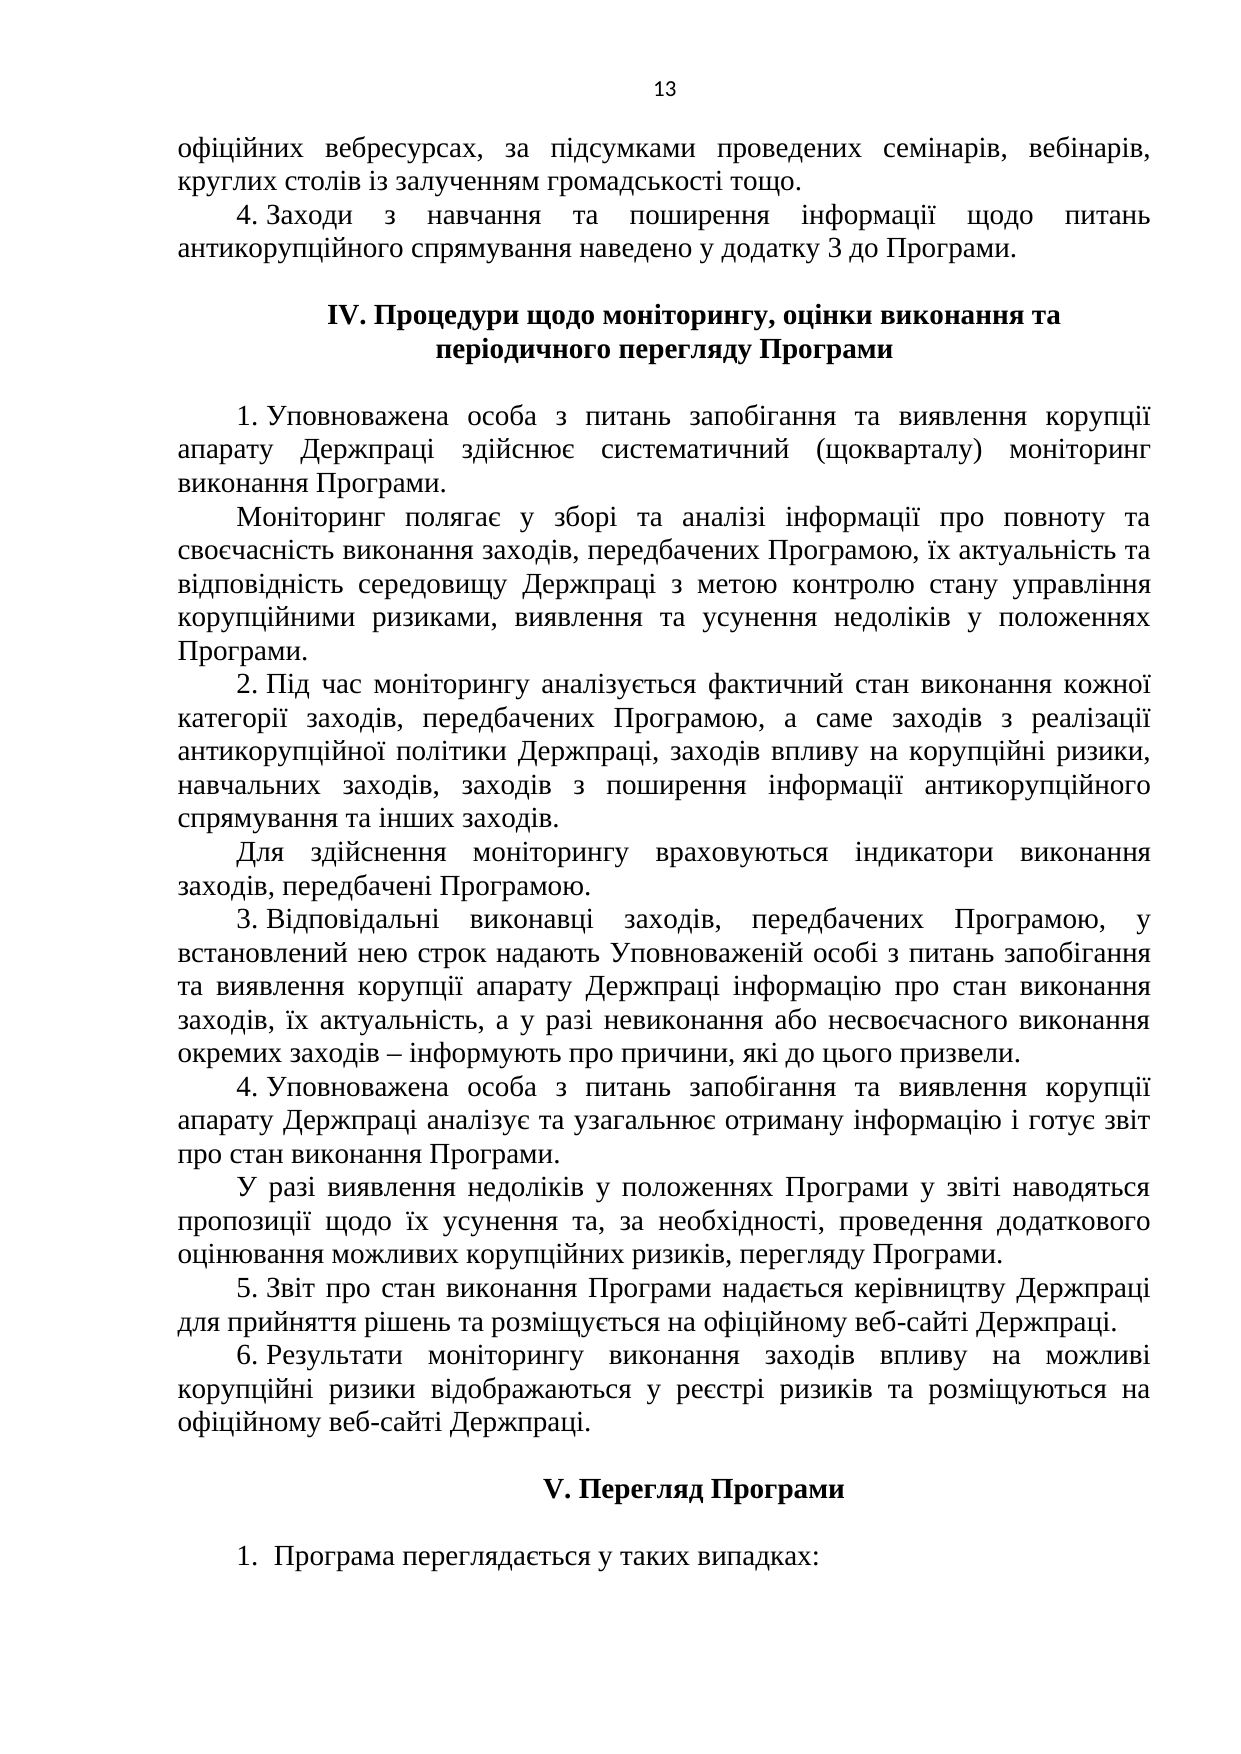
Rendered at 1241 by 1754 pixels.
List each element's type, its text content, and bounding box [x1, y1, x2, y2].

list Результати моніторингу виконання заходів впливу на можливі корупційні ризики відображаються у реєстрі ризиків та розміщуються на офіційному веб-сайті Держпраці. [177, 1337, 1152, 1438]
list Звіт про стан виконання Програми надається керівництву Держпраці для прийняття рішень та розміщується на офіційному веб-сайті Держпраці. [177, 1270, 1152, 1337]
text Моніторинг полягає у зборі та аналізі інформації про повноту та своєчасність виконання заходів, передбачених Програмою, їх актуальність та відповідність середовищу Держпраці з метою контролю стану управління корупційними ризиками, виявлення та усунення недоліків у положеннях Програми. [177, 499, 1152, 666]
list Відповідальні виконавці заходів, передбачених Програмою, у встановлений нею строк надають Уповноваженій особі з питань запобігання та виявлення корупції апарату Держпраці інформацію про стан виконання заходів, їх актуальність, а у разі невиконання або несвоєчасного виконання окремих заходів – інформують про причини, які до цього призвели. [177, 901, 1152, 1069]
list Заходи з навчання та поширення інформації щодо питань антикорупційного спрямування наведено у додатку 3 до Програми. [177, 197, 1152, 264]
text IV. Процедури щодо моніторингу, оцінки виконання та періодичного перегляду Програми [177, 297, 1152, 364]
text V. Перегляд Програми [177, 1471, 1152, 1505]
list Під час моніторингу аналізується фактичний стан виконання кожної категорії заходів, передбачених Програмою, а саме заходів з реалізації антикорупційної політики Держпраці, заходів впливу на корупційні ризики, навчальних заходів, заходів з поширення інформації антикорупційного спрямування та інших заходів. [177, 666, 1152, 834]
list Уповноважена особа з питань запобігання та виявлення корупції апарату Держпраці аналізує та узагальнює отриману інформацію і готує звіт про стан виконання Програми. [177, 1069, 1152, 1169]
list Програма переглядається у таких випадках: [236, 1538, 1152, 1572]
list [177, 130, 1152, 197]
text Для здійснення моніторингу враховуються індикатори виконання заходів, передбачені Програмою. [177, 834, 1152, 901]
text У разі виявлення недоліків у положеннях Програми у звіті наводяться пропозиції щодо їх усунення та, за необхідності, проведення додаткового оцінювання можливих корупційних ризиків, перегляду Програми. [177, 1169, 1152, 1270]
list Уповноважена особа з питань запобігання та виявлення корупції апарату Держпраці здійснює систематичний (щокварталу) моніторинг виконання Програми. [177, 398, 1152, 499]
